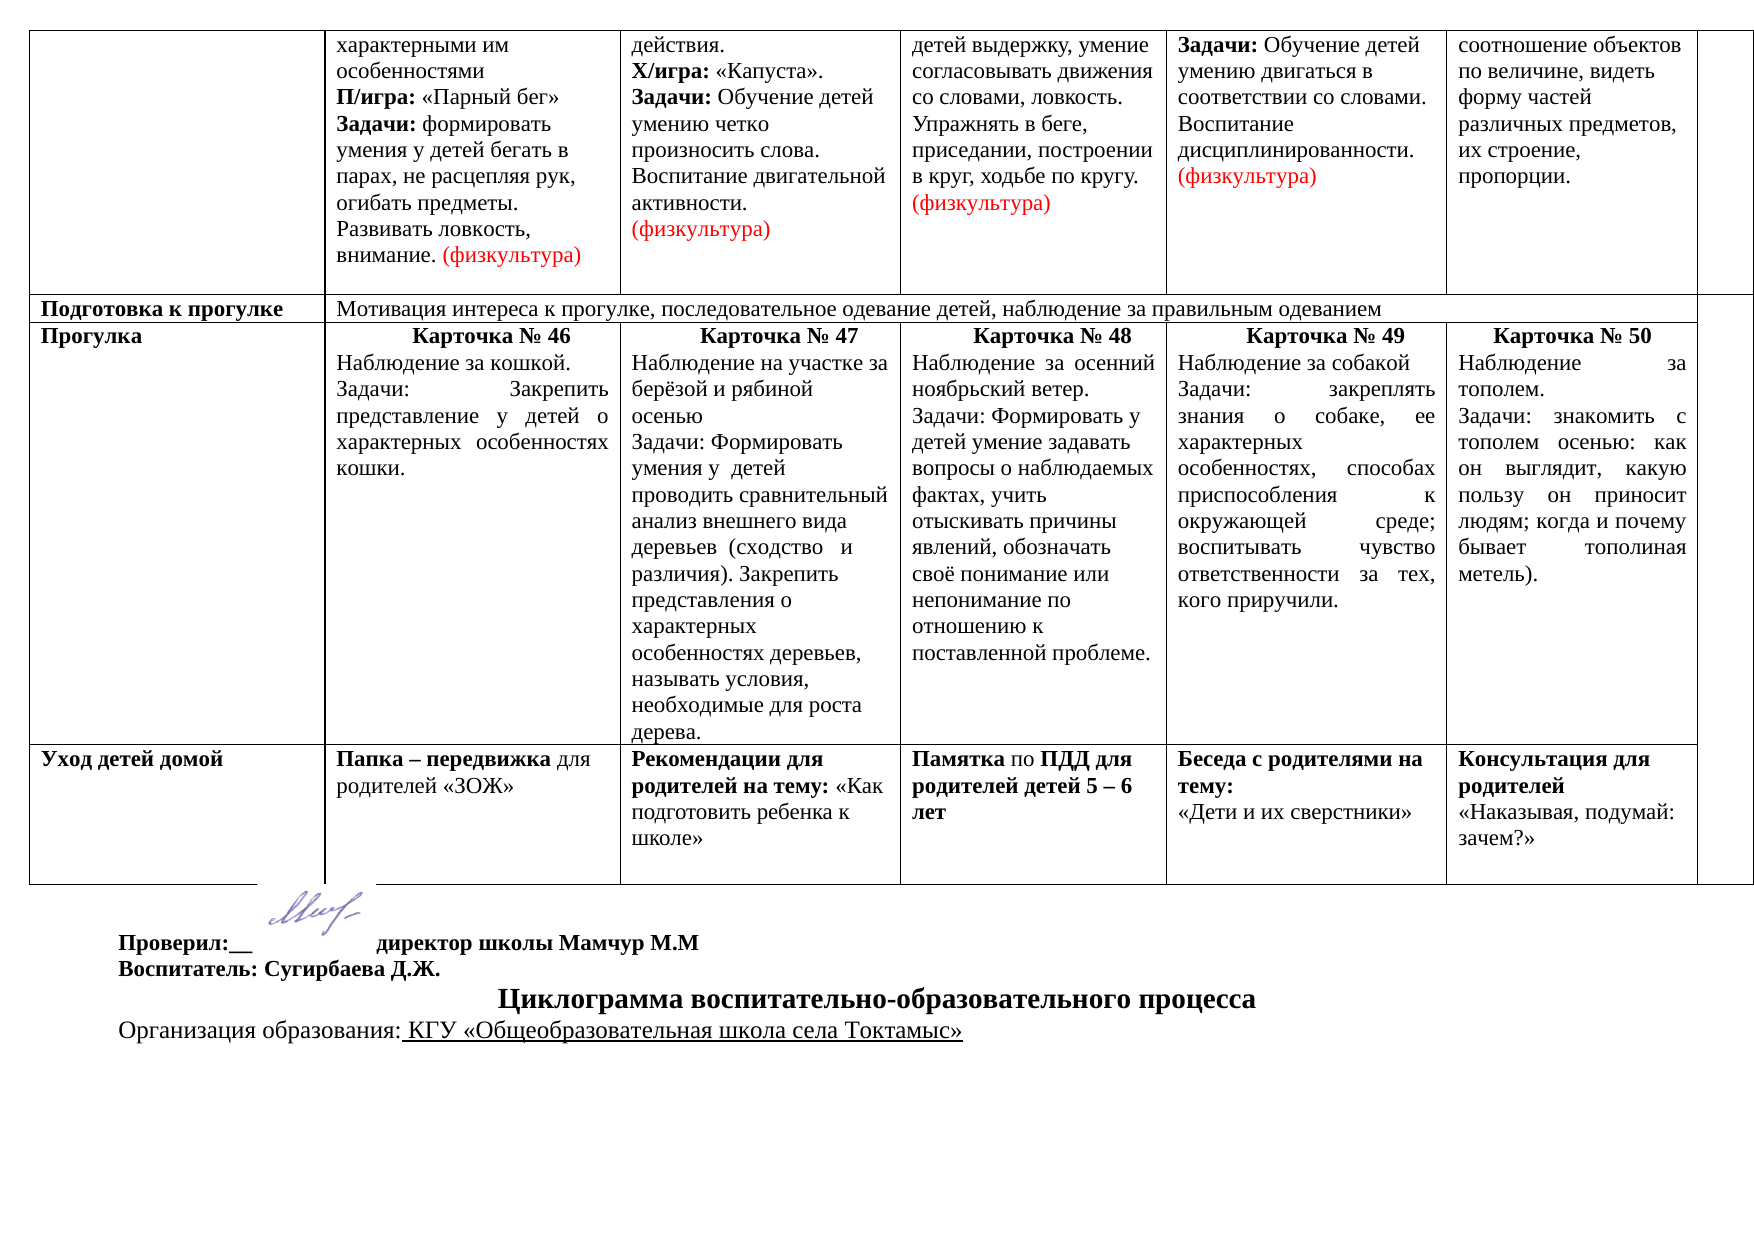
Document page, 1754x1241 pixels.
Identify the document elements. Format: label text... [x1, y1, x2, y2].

table_cell Подготовка к прогулке [30, 295, 324, 322]
table_cell Консультация для родителей «Наказывая, подумай: зачем?» [1447, 745, 1697, 883]
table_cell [901, 31, 1166, 294]
table_cell Карточка № 50 Наблюдение за тополем. Задачи: знакомить с тополем осенью: как он выглядит, какую пользу он приносит людям; когда и почему бывает тополиная метель). [1447, 323, 1697, 744]
table_cell [1698, 31, 1753, 294]
table_cell Памятка по ПДД для родителей детей 5 – 6 лет [901, 745, 1166, 883]
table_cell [30, 31, 324, 294]
table_cell Карточка № 49 Наблюдение за собакой Задачи: закреплять знания о собаке, ее характерных особенностях, способах приспособления к окружающей среде; воспитывать чувство ответственности за тех, кого приручили. [1167, 323, 1446, 744]
table_cell Уход детей домой [30, 745, 324, 883]
table_cell Карточка № 48 Наблюдение за осенний ноябрьский ветер. Задачи: Формировать у детей умение задавать вопросы о наблюдаемых фактах, учить отыскивать причины явлений, обозначать своё понимание или непонимание по отношению к поставленной проблеме. [901, 323, 1166, 744]
table_cell Папка – передвижка для родителей «ЗОЖ» [326, 745, 620, 883]
table_cell Рекомендации для родителей на тему: «Как подготовить ребенка к школе» [621, 745, 900, 883]
text Проверил:__ директор школы Мамчур М.М [118, 885, 1636, 955]
table_cell Беседа с родителями на тему: «Дети и их сверстники» [1167, 745, 1446, 883]
table_cell Прогулка [30, 323, 324, 744]
table_cell [1698, 295, 1753, 883]
text Циклограмма воспитательно-образовательного процесса [118, 982, 1636, 1015]
table_cell Мотивация интереса к прогулке, последовательное одевание детей, наблюдение за правильным одеванием [326, 295, 1697, 322]
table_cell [621, 31, 900, 294]
table_cell Карточка № 47 Наблюдение на участке за берёзой и рябиной осенью Задачи: Формировать умения у детей проводить сравнительный анализ внешнего вида деревьев (сходство и различия). Закрепить представления о характерных особенностях деревьев, называть условия, необходимые для роста дерева. [621, 323, 900, 744]
table_cell Карточка № 46 Наблюдение за кошкой. Задачи: Закрепить представление у детей о характерных особенностях кошки. [326, 323, 620, 744]
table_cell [1447, 31, 1697, 294]
text Организация образования: КГУ «Общеобразовательная школа села Токтамыс» [118, 1015, 1636, 1044]
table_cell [1167, 31, 1446, 294]
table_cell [326, 31, 620, 294]
picture [257, 884, 377, 950]
text Воспитатель: Сугирбаева Д.Ж. [118, 955, 1636, 982]
